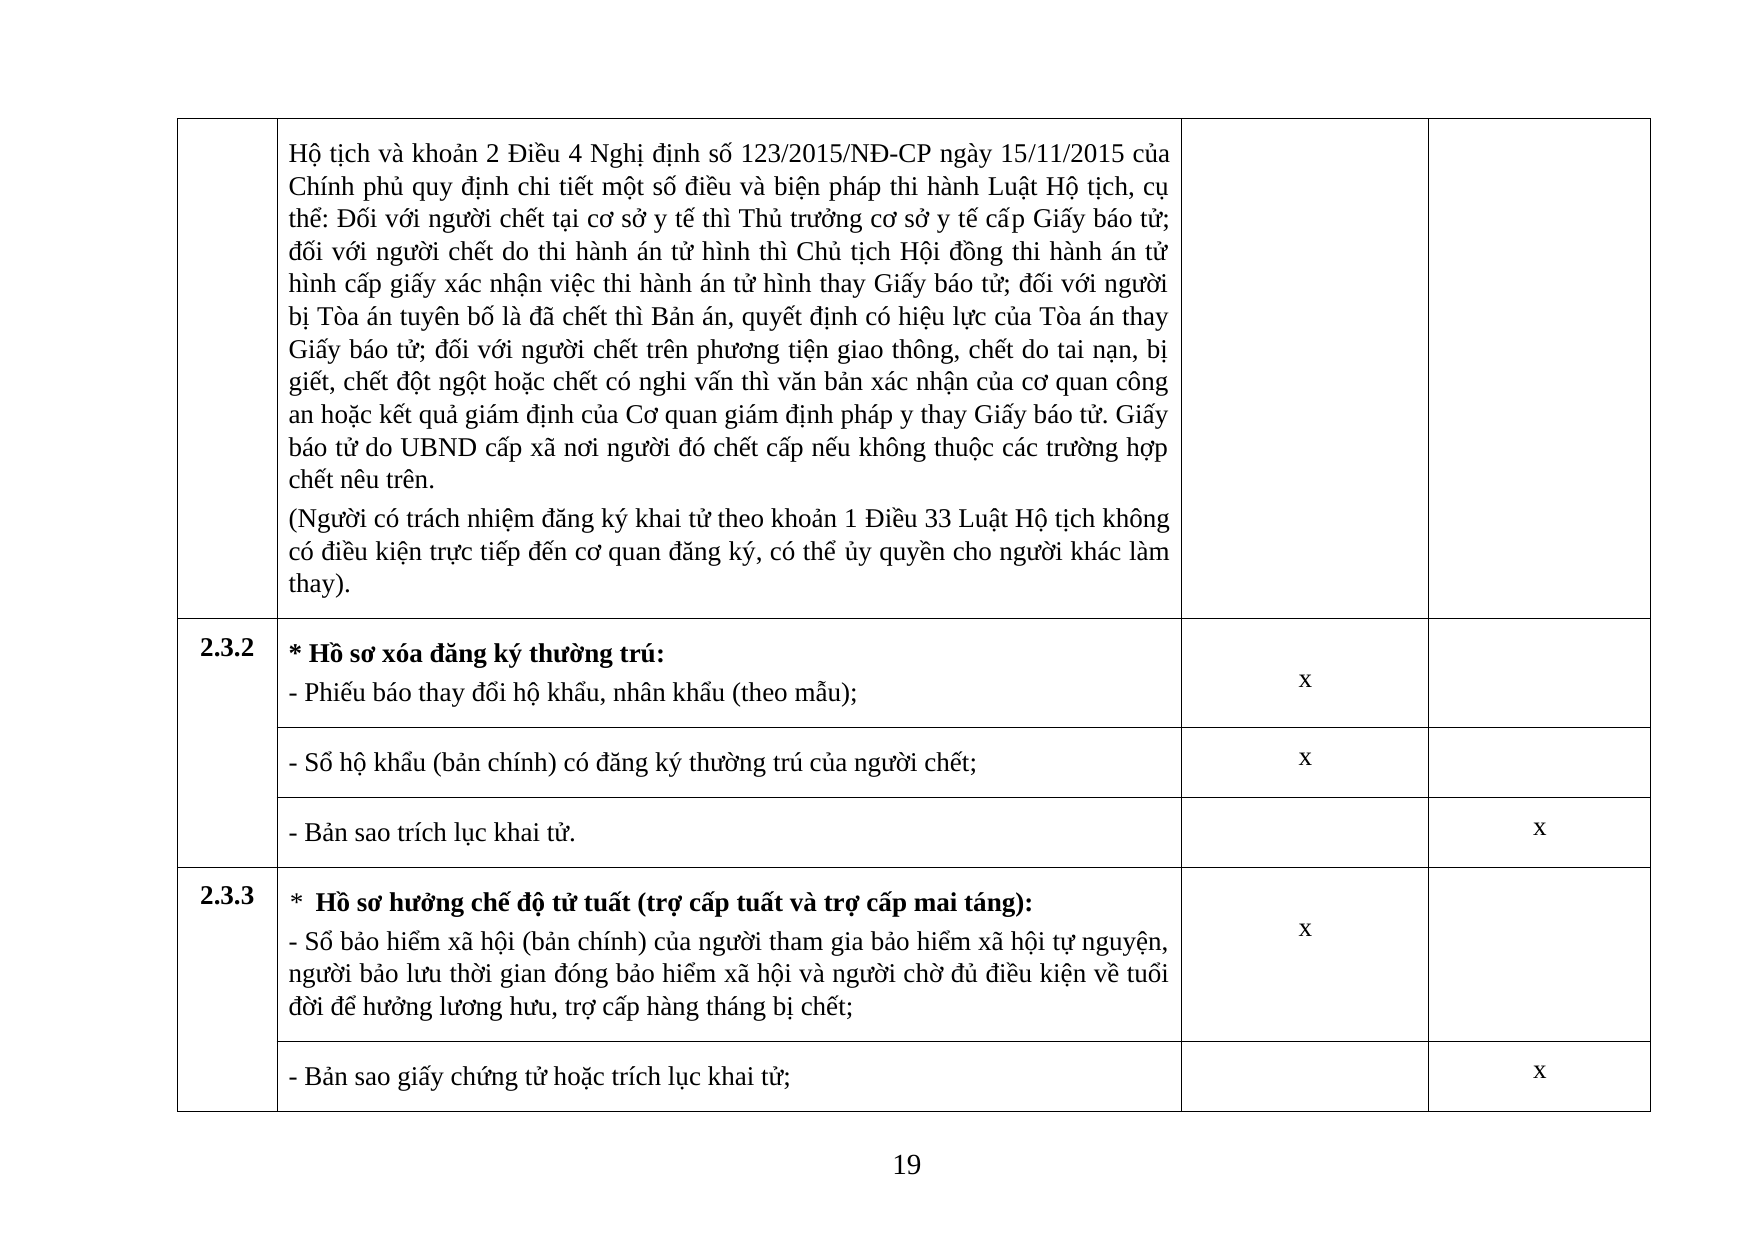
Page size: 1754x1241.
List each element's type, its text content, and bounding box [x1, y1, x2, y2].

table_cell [278, 119, 1181, 618]
table_cell [1429, 868, 1650, 1041]
table_cell - Bản sao giấy chứng tử hoặc trích lục khai tử; [278, 1042, 1181, 1111]
table_cell 2.3.3 [178, 868, 277, 1111]
table_cell x [1182, 728, 1428, 797]
table_cell x [1182, 868, 1428, 1041]
table_cell - Bản sao trích lục khai tử. [278, 798, 1181, 867]
table_cell 2.3.2 [178, 619, 277, 867]
table_cell x [1182, 619, 1428, 727]
table_cell x [1429, 1042, 1650, 1111]
table_cell * Hồ sơ xóa đăng ký thường trú: - Phiếu báo thay đổi hộ khẩu, nhân khẩu (theo mẫu); [278, 619, 1181, 727]
table_cell [1182, 1042, 1428, 1111]
table_cell x [1182, 119, 1428, 618]
table_cell [1429, 619, 1650, 727]
table_cell [1429, 728, 1650, 797]
table_cell [1182, 798, 1428, 867]
table_cell * Hồ sơ hưởng chế độ tử tuất (trợ cấp tuất và trợ cấp mai táng): - Sổ bảo hiểm xã hội (bản chính) của người tham gia bảo hiểm xã hội tự nguyện, người bảo lưu thời gian đóng bảo hiểm xã hội và người chờ đủ điều kiện về tuổi đời để hưởng lương hưu, trợ cấp hàng tháng bị chết; [278, 868, 1181, 1041]
table_cell [1429, 119, 1650, 618]
table_cell x [1429, 798, 1650, 867]
table_cell - Sổ hộ khẩu (bản chính) có đăng ký thường trú của người chết; [278, 728, 1181, 797]
